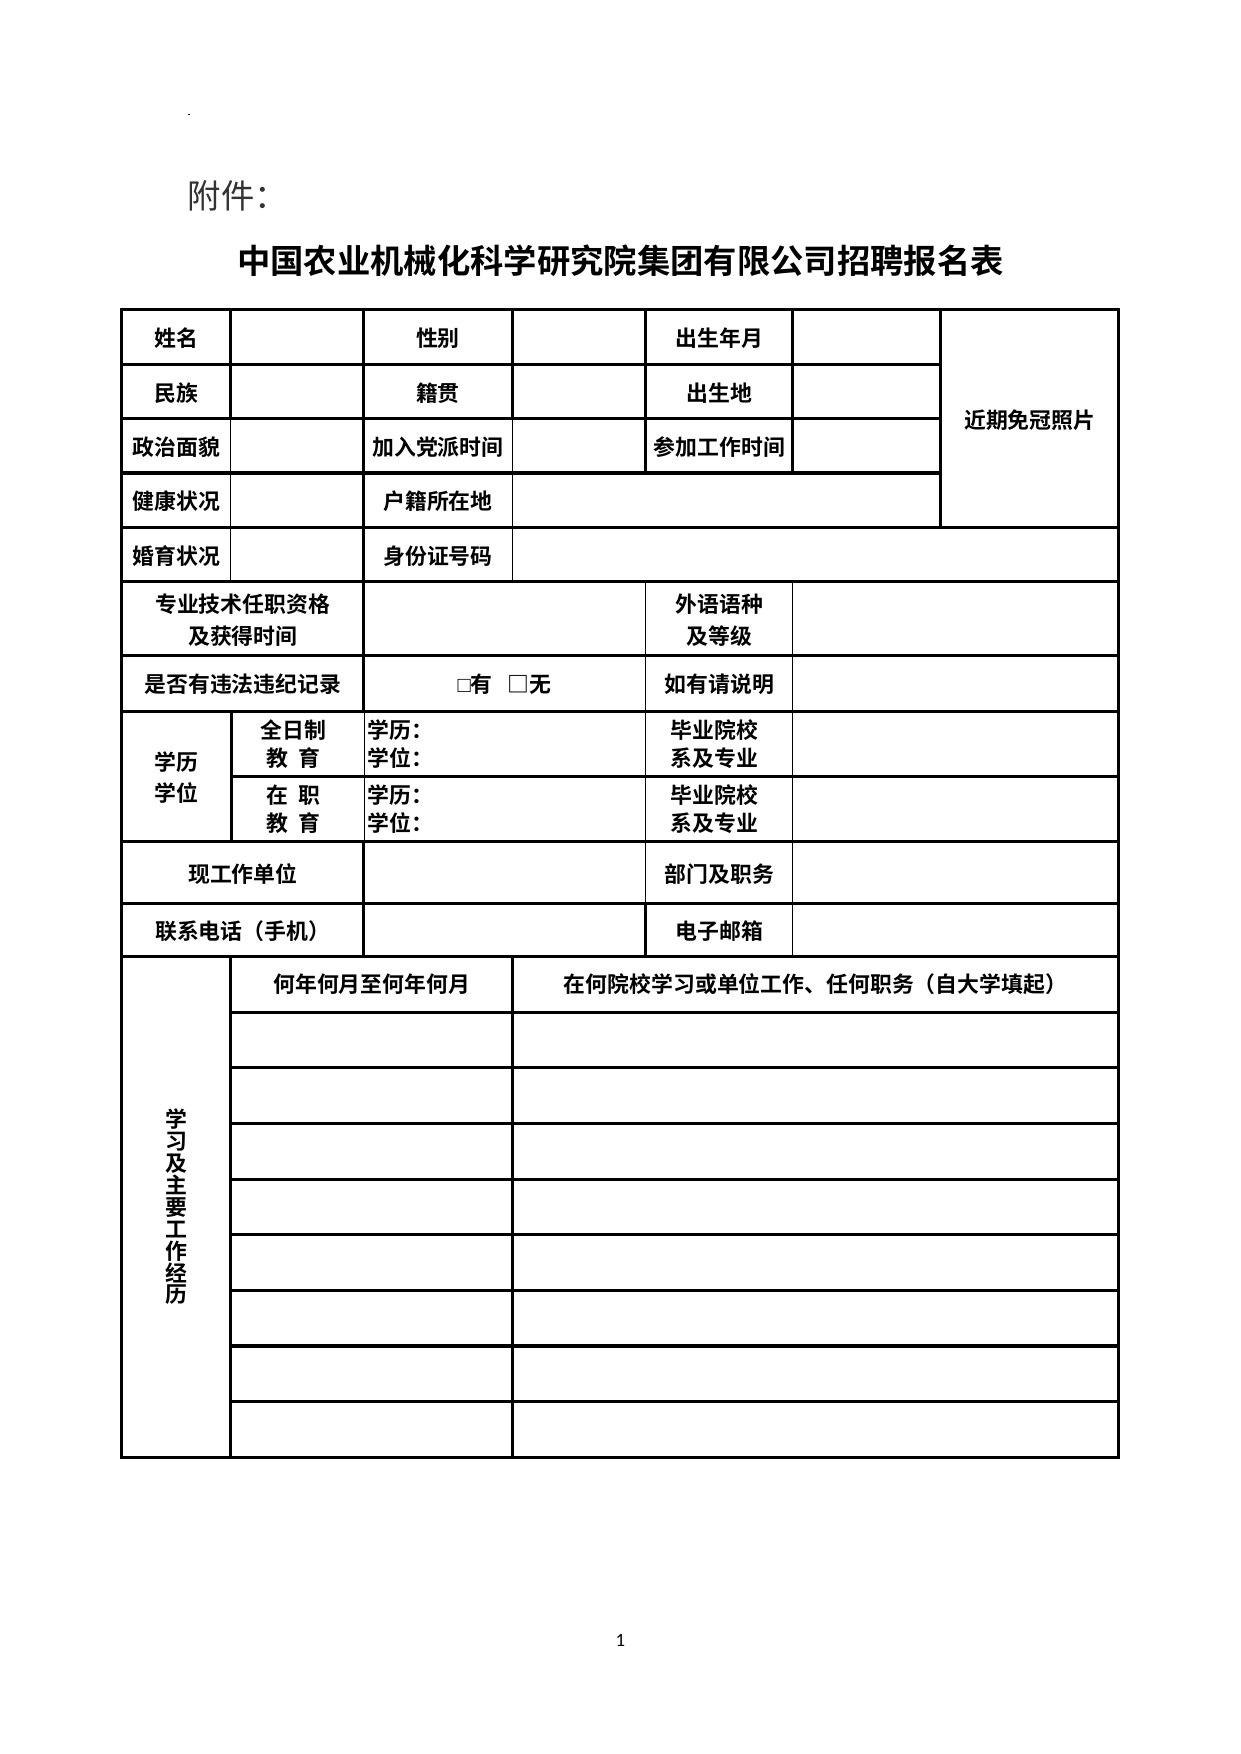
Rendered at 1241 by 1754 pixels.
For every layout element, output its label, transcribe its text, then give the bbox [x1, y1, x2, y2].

table_cell 联系电话（手机） [123, 905, 362, 955]
table_cell [514, 1181, 1117, 1233]
table_cell [514, 1014, 1117, 1066]
table_cell [231, 420, 362, 471]
table_cell 学习及主要工作经历 [123, 958, 229, 1456]
table_cell [793, 905, 1117, 955]
table_cell [365, 583, 645, 654]
table_cell [232, 1181, 511, 1233]
table_header 姓名 [123, 311, 229, 363]
table_cell 在何院校学习或单位工作、任何职务（自大学填起） [514, 958, 1117, 1011]
table_cell 户籍所在地 [365, 475, 512, 526]
table_cell 现工作单位 [123, 843, 362, 902]
table_header 出生年月 [647, 311, 791, 363]
table_cell 在 职 教 育 [233, 778, 364, 840]
table_cell [514, 1348, 1117, 1400]
table_cell 政治面貌 [123, 420, 230, 471]
table_cell [793, 657, 1117, 709]
text 中国农业机械化科学研究院集团有限公司招聘报名表 [187, 227, 1053, 292]
table_cell [513, 529, 1117, 580]
table_cell [514, 1403, 1117, 1456]
table_cell 婚育状况 [123, 529, 230, 580]
table_cell [514, 1125, 1117, 1177]
table_cell [793, 843, 1117, 902]
table_cell [231, 529, 362, 580]
table_header [514, 311, 644, 363]
table_cell [513, 475, 939, 526]
table_cell [232, 1014, 511, 1066]
table_cell 参加工作时间 [647, 420, 791, 471]
table_cell 身份证号码 [365, 529, 512, 580]
table_cell 学历： 学位： [365, 713, 645, 775]
table_cell □有 □无 [365, 657, 645, 709]
table_cell [232, 1348, 511, 1400]
table_cell [232, 366, 362, 417]
table_cell [793, 583, 1117, 654]
table_cell 健康状况 [123, 475, 230, 526]
table_cell [794, 420, 939, 471]
table_cell 学历 学位 [123, 713, 230, 840]
table_cell [514, 1292, 1117, 1344]
table_cell [514, 1069, 1117, 1122]
table_cell [514, 366, 644, 417]
table_cell [514, 1236, 1117, 1289]
table_cell 如有请说明 [646, 657, 792, 709]
table_cell 学历： 学位： [365, 778, 645, 840]
table_cell [365, 905, 644, 955]
table_cell [231, 475, 362, 526]
table_cell 出生地 [647, 366, 791, 417]
table_cell [232, 1125, 511, 1177]
text 附件： [187, 162, 1053, 227]
table_cell 毕业院校 系及专业 [646, 778, 792, 840]
table_cell 籍贯 [365, 366, 511, 417]
table_cell 外语语种 及等级 [646, 583, 792, 654]
table_cell [232, 1292, 511, 1344]
table_header 近期免冠照片 [942, 311, 1117, 526]
table_cell 加入党派时间 [365, 420, 512, 471]
table_header 性别 [365, 311, 511, 363]
table_cell 何年何月至何年何月 [232, 958, 511, 1011]
table_cell 民族 [123, 366, 229, 417]
table_cell [794, 366, 939, 417]
table_cell [232, 1069, 511, 1122]
table_cell [513, 420, 644, 471]
table_cell [793, 778, 1117, 840]
table_cell 专业技术任职资格 及获得时间 [123, 583, 362, 654]
table_cell 电子邮箱 [647, 905, 792, 955]
table_header [794, 311, 939, 363]
table_header [232, 311, 362, 363]
table_cell 部门及职务 [646, 843, 792, 902]
table_cell [793, 713, 1117, 775]
table_cell [232, 1403, 511, 1456]
table_cell 毕业院校 系及专业 [646, 713, 792, 775]
table_cell [232, 1236, 511, 1289]
table_cell 是否有违法违纪记录 [123, 657, 362, 709]
table_cell 全日制 教 育 [233, 713, 364, 775]
table_cell [365, 843, 645, 902]
